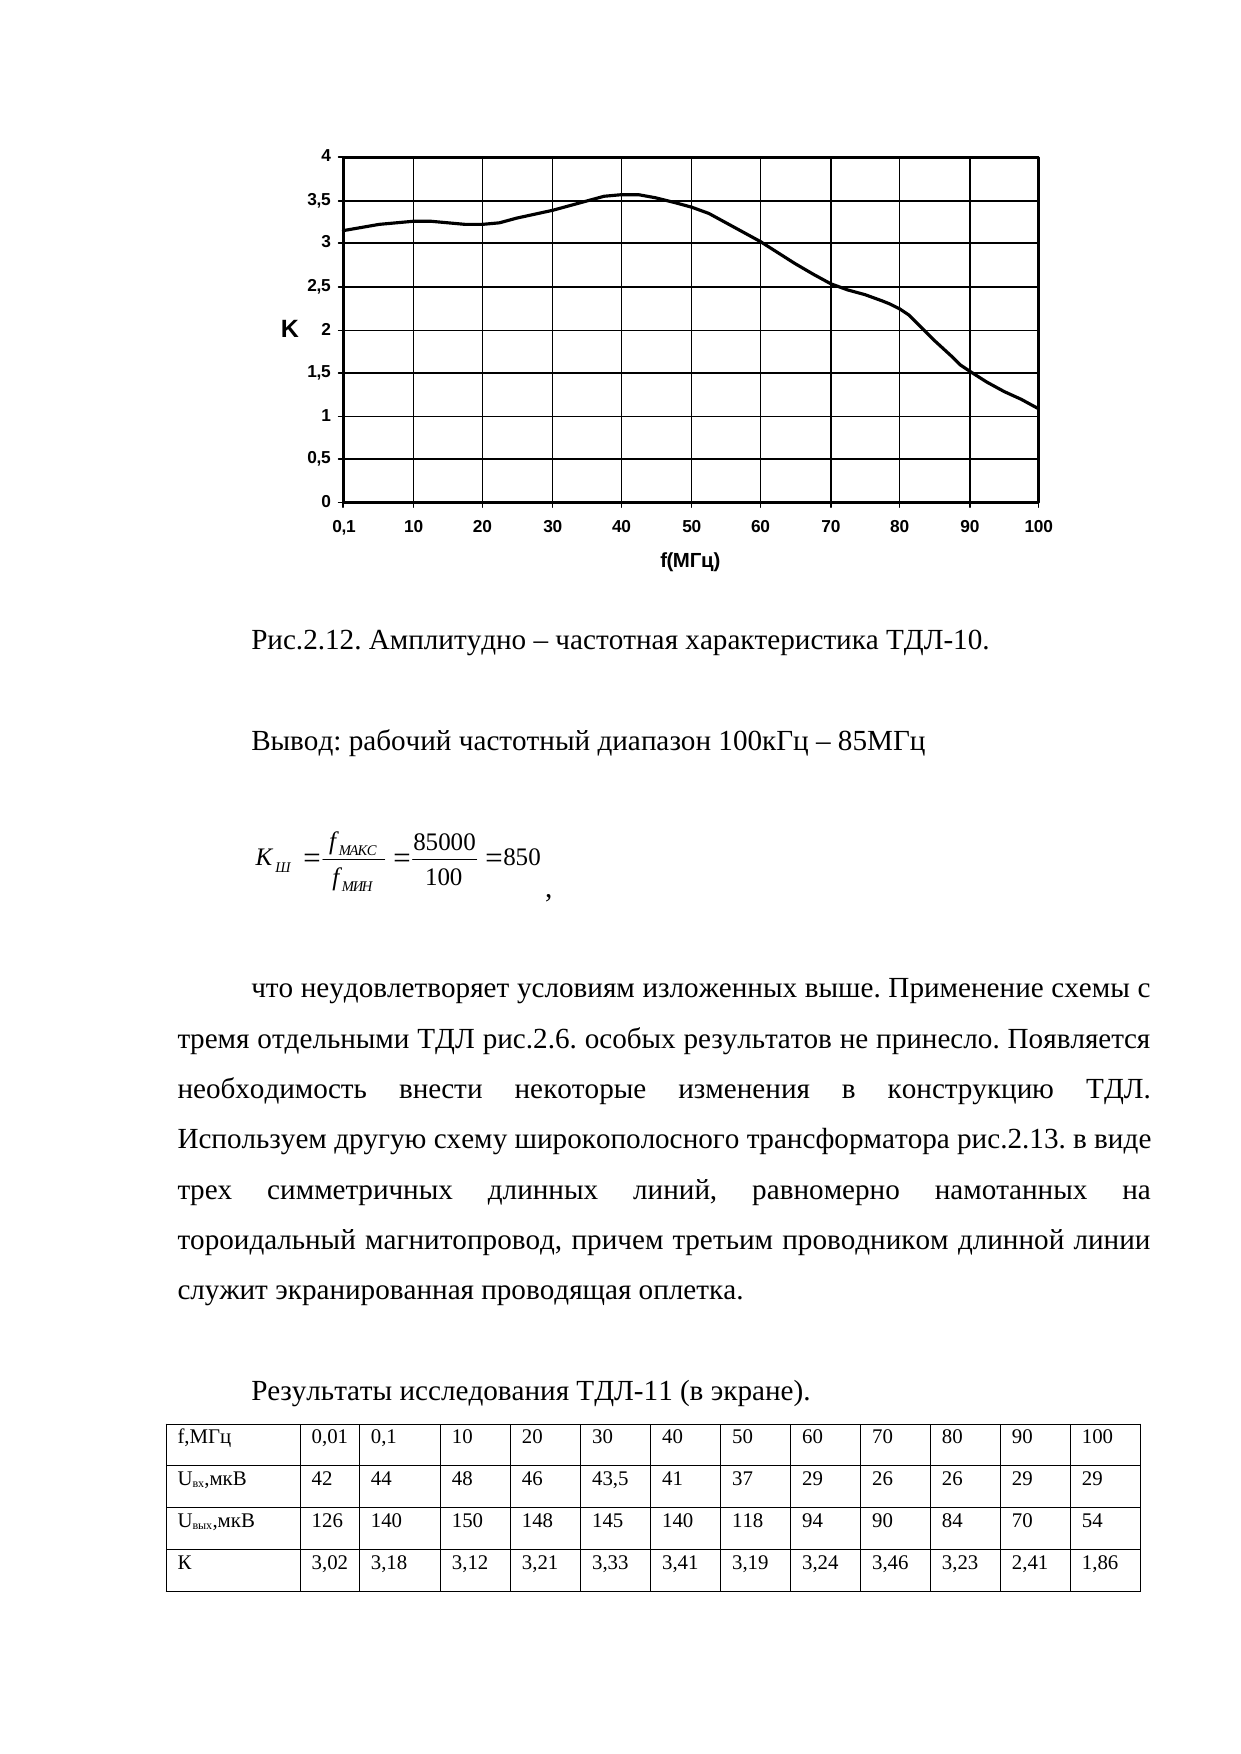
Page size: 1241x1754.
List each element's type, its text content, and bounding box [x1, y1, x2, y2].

table_cell 37 [721, 1466, 790, 1507]
table_cell 3,33 [581, 1550, 650, 1591]
text Результаты исследования ТДЛ-11 (в экране). [177, 1373, 1152, 1407]
table_cell 126 [301, 1508, 359, 1549]
text что неудовлетворяет условиям изложенных выше. Применение схемы с тремя отдельными ТДЛ рис.2.6. особых результатов не принесло. Появляется необходимость внести некоторые изменения в конструкцию ТДЛ. Используем другую схему широкополосного трансформатора рис.2.13. в виде трех симметричных длинных линий, равномерно намотанных на тороидальный магнитопровод, причем третьим проводником длинной линии служит экранированная проводящая оплетка. [177, 971, 1152, 1306]
table_header 100 [1071, 1425, 1140, 1465]
text , [177, 824, 1152, 903]
table_header 40 [651, 1425, 720, 1465]
table_cell 2,41 [1001, 1550, 1070, 1591]
table_cell 29 [1001, 1466, 1070, 1507]
table_cell 70 [1001, 1508, 1070, 1549]
table_header 90 [1001, 1425, 1070, 1465]
table_cell 118 [721, 1508, 790, 1549]
table_cell 29 [1071, 1466, 1140, 1507]
table_cell 150 [441, 1508, 510, 1549]
table_header 60 [791, 1425, 860, 1465]
table_cell 42 [301, 1466, 359, 1507]
table_header 30 [581, 1425, 650, 1465]
table_cell 48 [441, 1466, 510, 1507]
table_cell 3,19 [721, 1550, 790, 1591]
table_header 0,01 [301, 1425, 359, 1465]
table_cell Uвх,мкВ [167, 1466, 300, 1507]
table_header 70 [861, 1425, 930, 1465]
table_cell 43,5 [581, 1466, 650, 1507]
table_cell 3,23 [931, 1550, 1000, 1591]
table_cell 3,46 [861, 1550, 930, 1591]
table_cell 145 [581, 1508, 650, 1549]
table_cell 26 [861, 1466, 930, 1507]
table_header 20 [511, 1425, 580, 1465]
table_cell 140 [651, 1508, 720, 1549]
table_cell 41 [651, 1466, 720, 1507]
table_cell К [167, 1550, 300, 1591]
table_cell 54 [1071, 1508, 1140, 1549]
table_header 0,1 [360, 1425, 440, 1465]
table_header 50 [721, 1425, 790, 1465]
table_header 80 [931, 1425, 1000, 1465]
table_cell 3,18 [360, 1550, 440, 1591]
table_cell 94 [791, 1508, 860, 1549]
table_cell 3,21 [511, 1550, 580, 1591]
table_cell 148 [511, 1508, 580, 1549]
table_cell 1,86 [1071, 1550, 1140, 1591]
table_header 10 [441, 1425, 510, 1465]
text Вывод: рабочий частотный диапазон 100кГц – 85МГц [177, 723, 1152, 757]
table_cell Uвых,мкВ [167, 1508, 300, 1549]
table_cell 90 [861, 1508, 930, 1549]
table_cell 3,02 [301, 1550, 359, 1591]
table_cell 3,12 [441, 1550, 510, 1591]
table_cell 3,24 [791, 1550, 860, 1591]
table_header f,МГц [167, 1425, 300, 1465]
table_cell 29 [791, 1466, 860, 1507]
text Рис.2.12. Амплитудно – частотная характеристика ТДЛ-10. [177, 622, 1152, 656]
table_cell 84 [931, 1508, 1000, 1549]
table_cell 26 [931, 1466, 1000, 1507]
table_cell 140 [360, 1508, 440, 1549]
table_cell 46 [511, 1466, 580, 1507]
table_cell 3,41 [651, 1550, 720, 1591]
table_cell 44 [360, 1466, 440, 1507]
